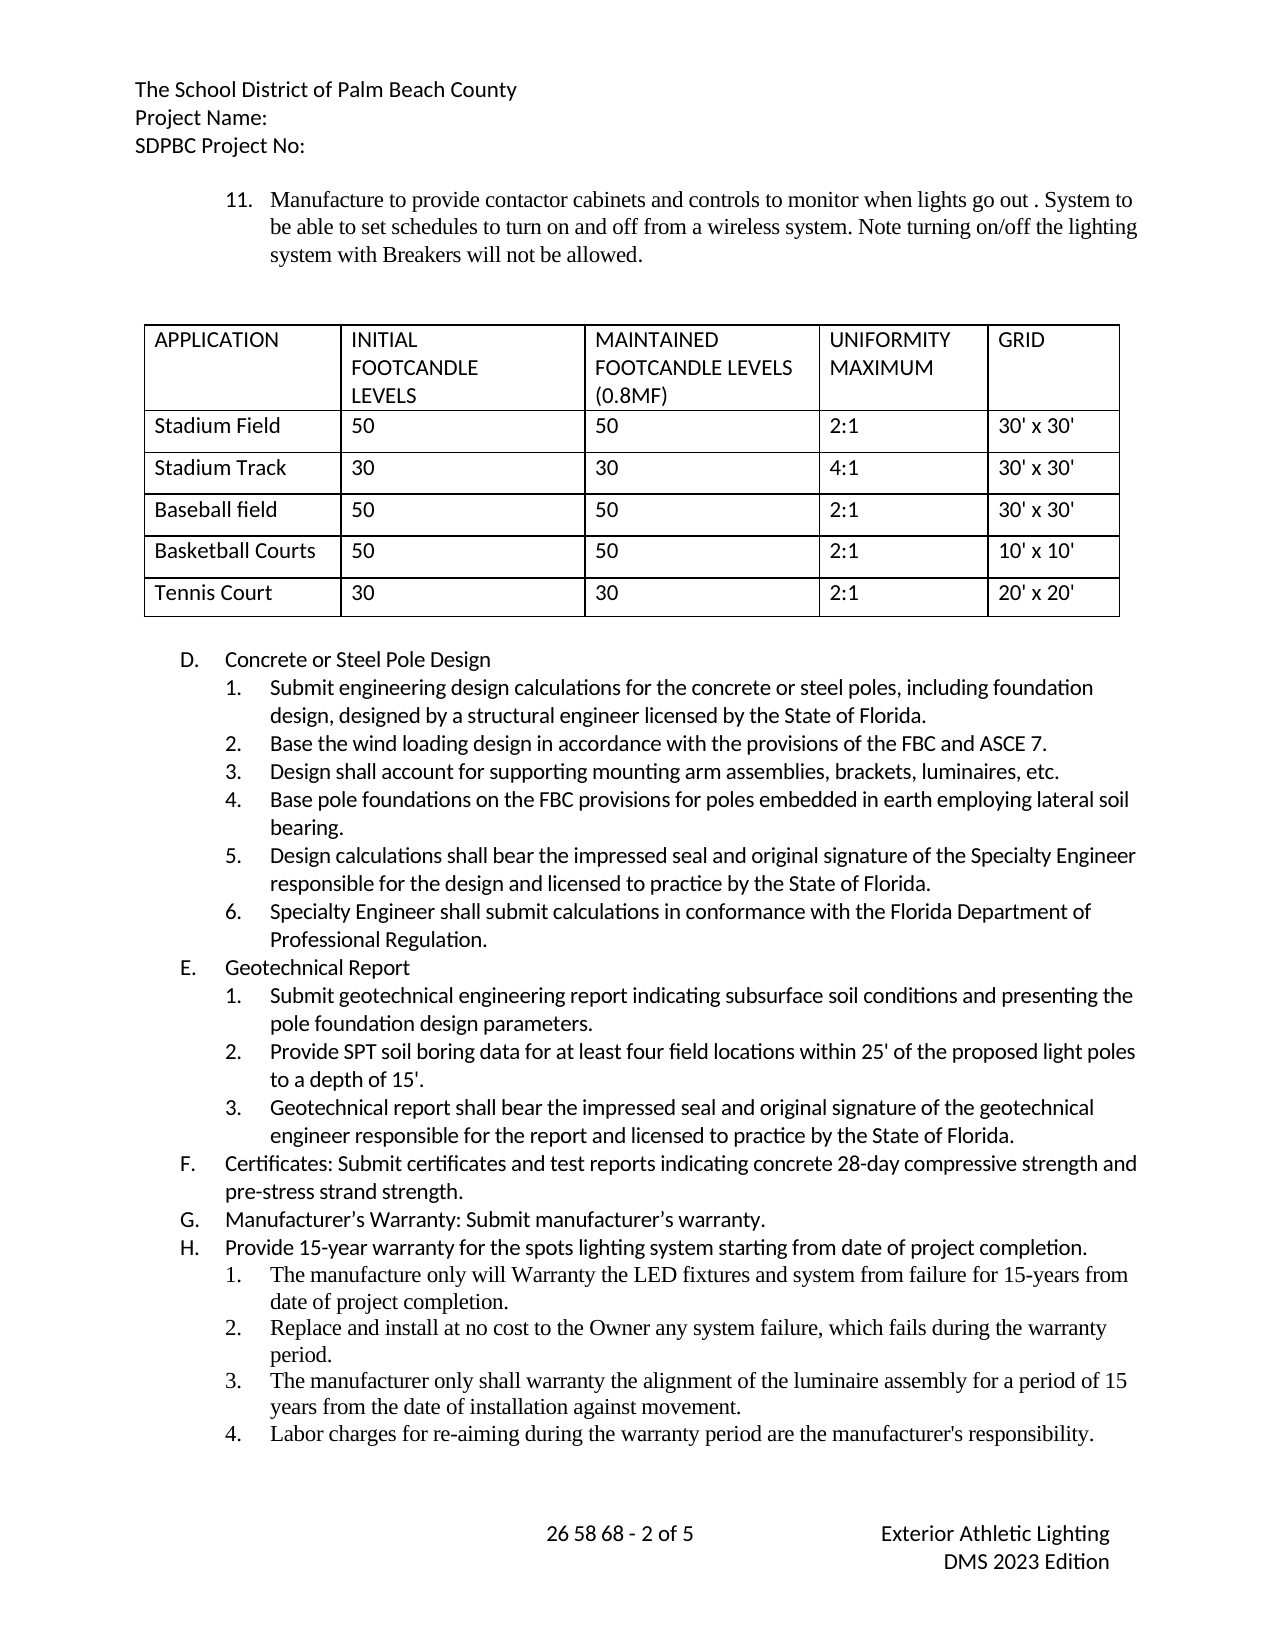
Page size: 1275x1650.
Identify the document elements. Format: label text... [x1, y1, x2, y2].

list Design calculations shall bear the impressed seal and original signature of the Specialty Engineer responsible for the design and licensed to practice by the State of . [225, 841, 1140, 897]
table_cell 30 [342, 579, 584, 616]
table_cell 4:1 [820, 453, 987, 493]
table_cell 20' x 20' [989, 579, 1119, 616]
table_header GRID [989, 326, 1119, 409]
list The manufacture only will Warranty the LED fixtures and system from failure for 15-years from date of project completion. [225, 1262, 1140, 1314]
table_cell 2:1 [820, 579, 987, 616]
list The manufacturer only shall warranty the alignment of the luminaire assembly for a period of 15 years from the date of installation against movement. [225, 1367, 1140, 1420]
table_cell 2:1 [820, 537, 987, 577]
table_header MAINTAINED FOOTCANDLE LEVELS (0.8MF) [586, 326, 819, 409]
table_header APPLICATION [145, 326, 340, 409]
list Geotechnical Report [180, 953, 1140, 981]
list Specialty Engineer shall submit calculations in conformance with the Florida Department of Professional Regulation. [225, 897, 1140, 953]
table_cell 30' x 30' [989, 453, 1119, 493]
table_cell Baseball field [145, 495, 340, 535]
list Replace and install at no cost to the Owner any system failure, which fails during the warranty period. [225, 1314, 1140, 1367]
table_header INITIAL FOOTCANDLE LEVELS [342, 326, 584, 409]
table_cell Stadium Track [145, 453, 340, 493]
list Provide SPT soil boring data for at least four field locations within 25' of the proposed light poles to a depth of 15'. [225, 1037, 1140, 1093]
table_cell 50 [342, 537, 584, 577]
table_cell Basketball Courts [145, 537, 340, 577]
list Base pole foundations on the FBC provisions for poles embedded in earth employing lateral soil bearing. [225, 785, 1140, 841]
table_cell 30' x 30' [989, 495, 1119, 535]
table_cell 30 [586, 579, 819, 616]
table_cell 30 [342, 453, 584, 493]
list Design shall account for supporting mounting arm assemblies, brackets, luminaires, etc. [225, 757, 1140, 785]
list Submit geotechnical engineering report indicating subsurface soil conditions and presenting the pole foundation design parameters. [225, 981, 1140, 1037]
table_cell 30 [586, 453, 819, 493]
table_cell 50 [342, 495, 584, 535]
list Submit engineering design calculations for the concrete or steel poles, including foundation design, designed by a structural engineer licensed by the State of Florida. [225, 673, 1140, 729]
table_cell 2:1 [820, 495, 987, 535]
table_cell 10' x 10' [989, 537, 1119, 577]
list Manufacture to provide contactor cabinets and controls to monitor when lights go out . System to be able to set schedules to turn on and off from a wireless system. Note turning on/off the lighting system with Breakers will not be allowed. [225, 185, 1140, 268]
table_cell 50 [586, 495, 819, 535]
list Concrete or Steel Pole Design [180, 645, 1140, 673]
list Labor charges for re-aiming during the warranty period are the manufacturer's responsibility. [225, 1420, 1140, 1446]
table_cell 2:1 [820, 411, 987, 451]
table_cell 50 [586, 537, 819, 577]
list Geotechnical report shall bear the impressed seal and original signature of the geotechnical engineer responsible for the report and licensed to practice by the State of . [225, 1093, 1140, 1149]
table_cell 50 [342, 411, 584, 451]
table_cell Tennis Court [145, 579, 340, 616]
table_header UNIFORMITY MAXIMUM [820, 326, 987, 409]
list Manufacturer’s Warranty: Submit manufacturer’s warranty. [180, 1206, 1140, 1233]
table_cell Stadium Field [145, 411, 340, 451]
table_cell 30' x 30' [989, 411, 1119, 451]
table_cell 50 [586, 411, 819, 451]
list Base the wind loading design in accordance with the provisions of the FBC and ASCE 7. [225, 729, 1140, 757]
list Provide 15-year warranty for the spots lighting system starting from date of project completion. [180, 1233, 1140, 1262]
list Certificates: Submit certificates and test reports indicating concrete 28-day compressive strength and pre-stress strand strength. [180, 1149, 1140, 1206]
